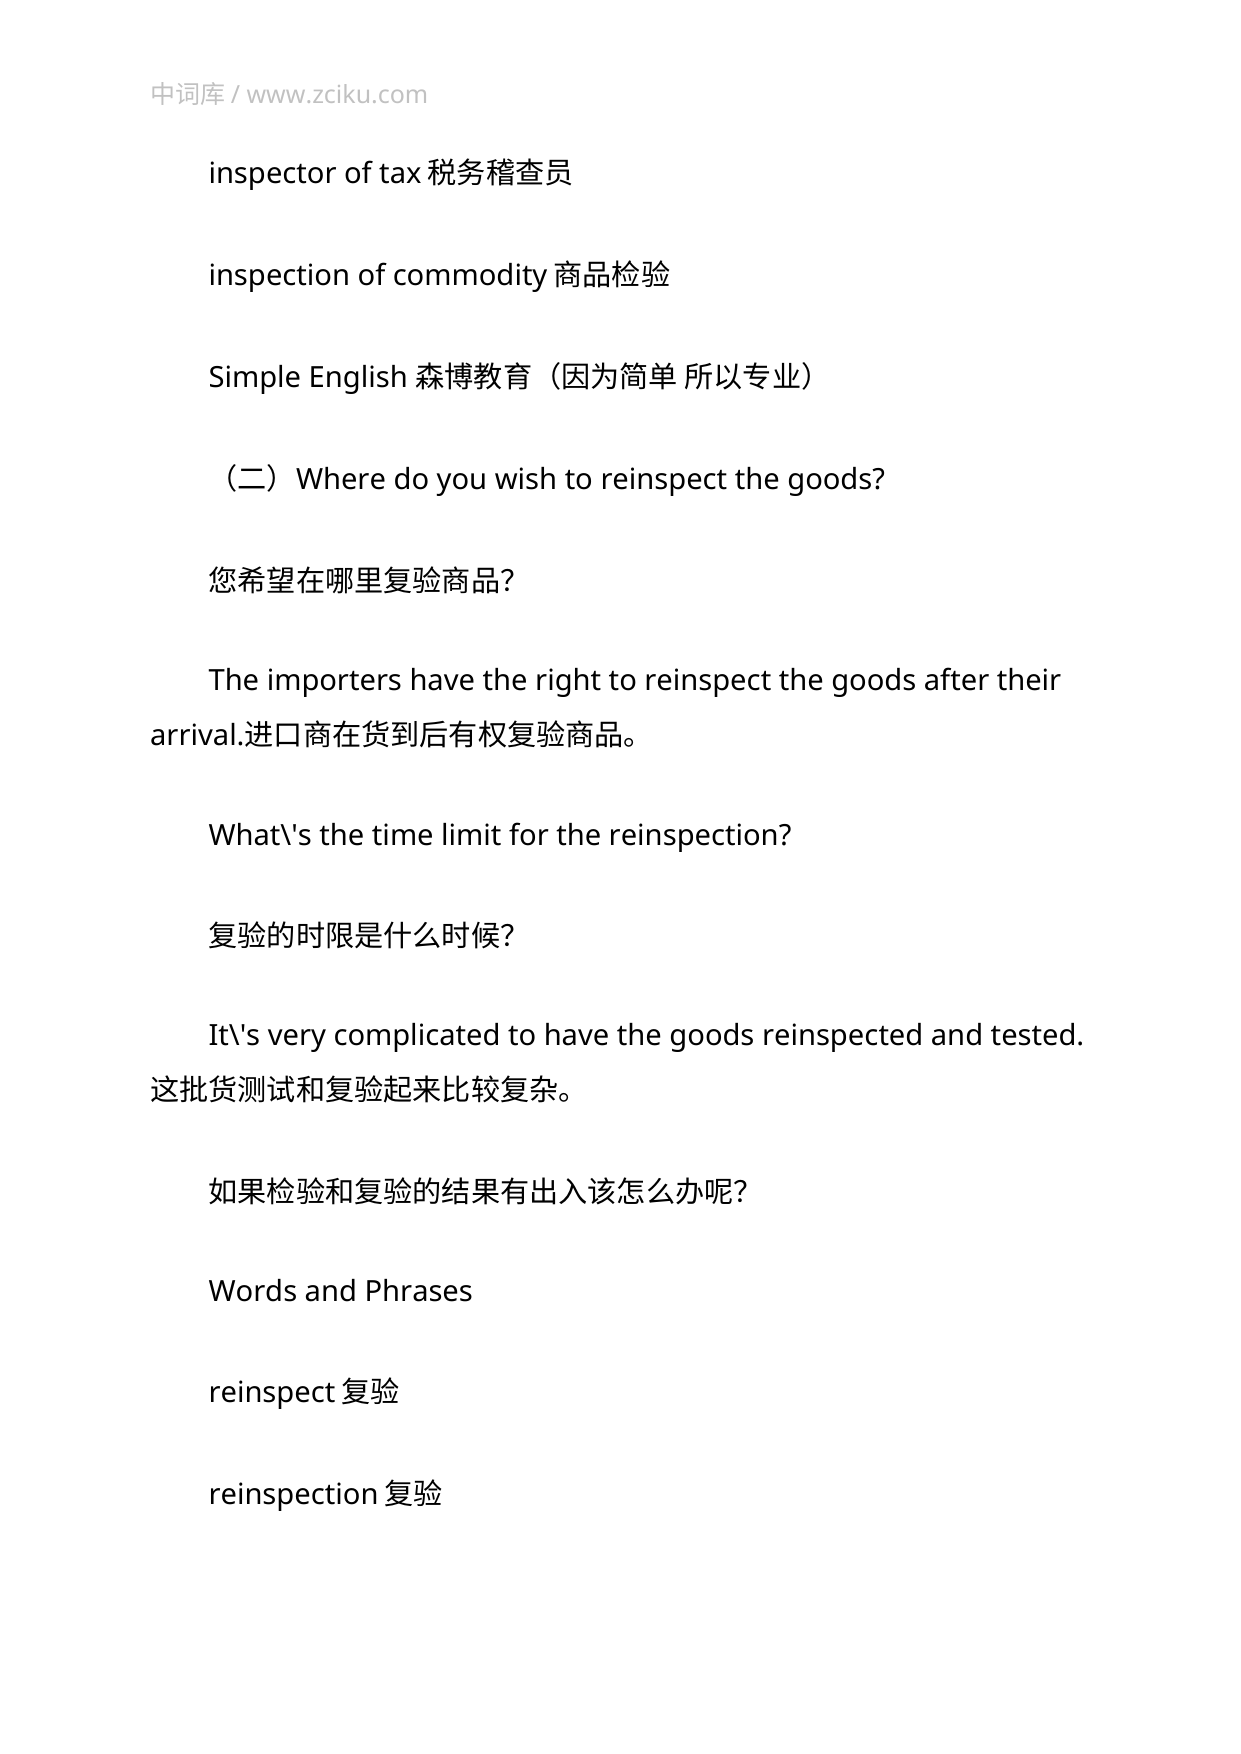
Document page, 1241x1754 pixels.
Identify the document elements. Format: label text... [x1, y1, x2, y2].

text Words and Phrases [150, 1270, 1090, 1310]
text 复验的时限是什么时候？ [150, 912, 1090, 955]
text inspector of tax税务稽查员 [150, 150, 1090, 192]
text reinspect复验 [150, 1368, 1090, 1411]
text 您希望在哪里复验商品？ [150, 558, 1090, 600]
text inspection of commodity商品检验 [150, 252, 1090, 294]
text 如果检验和复验的结果有出入该怎么办呢？ [150, 1168, 1090, 1211]
text The importers have the right to reinspect the goods after their arrival.进口商在货到后有权复验商品。 [150, 660, 1090, 754]
text reinspection复验 [150, 1470, 1090, 1513]
text Simple English 森博教育（因为简单 所以专业） [150, 354, 1090, 396]
text What\'s the time limit for the reinspection? [150, 814, 1090, 854]
text It\'s very complicated to have the goods reinspected and tested.这批货测试和复验起来比较复杂。 [150, 1014, 1090, 1109]
text （二）Where do you wish to reinspect the goods? [150, 456, 1090, 498]
